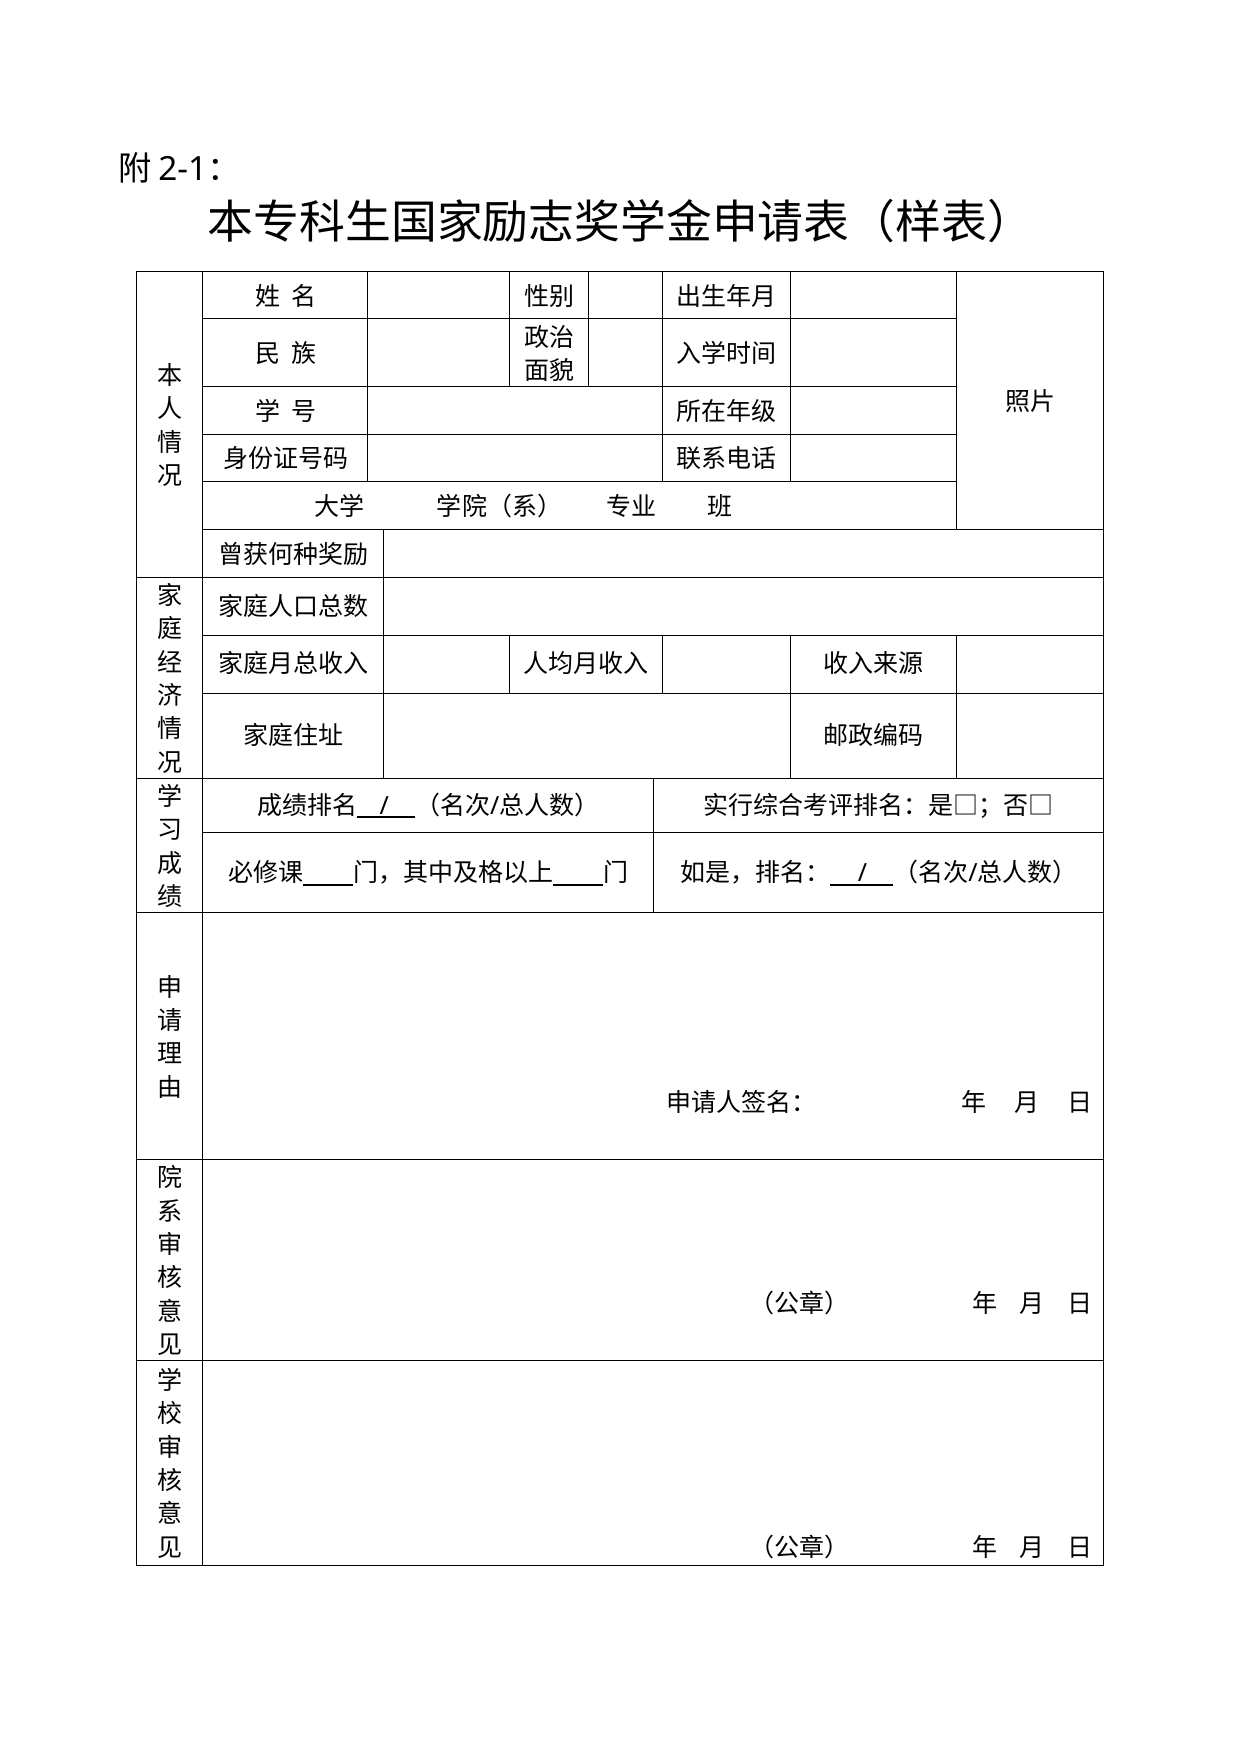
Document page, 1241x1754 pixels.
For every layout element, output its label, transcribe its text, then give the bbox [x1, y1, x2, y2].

table_cell 申请理由 [137, 913, 202, 1159]
table_cell 学校审核意见 [137, 1361, 202, 1564]
table_cell 家庭人口总数 [203, 578, 383, 635]
table_cell 必修课 门，其中及格以上 门 [203, 833, 653, 912]
table_cell [957, 694, 1103, 778]
table_cell 邮政编码 [791, 694, 956, 778]
table_cell [368, 435, 662, 481]
table_cell 联系电话 [663, 435, 790, 481]
table_cell 学 号 [203, 387, 367, 434]
table_cell 曾获何种奖励 [203, 530, 383, 577]
table_cell 入学时间 [663, 319, 790, 386]
table_cell （公章） 年 月 日 [203, 1361, 1103, 1564]
table_cell [384, 694, 790, 778]
table_cell 学习成绩 [137, 779, 202, 912]
table_cell [791, 387, 956, 434]
table_cell 收入来源 [791, 636, 956, 692]
table_cell 院系审核意见 [137, 1160, 202, 1360]
table_cell 所在年级 [663, 387, 790, 434]
text 附2-1： [118, 133, 1122, 192]
text 本专科生国家励志奖学金申请表（样表） [118, 192, 1122, 250]
table_header 性别 [510, 272, 588, 318]
table_header 本人情况 [137, 272, 202, 577]
table_cell 家庭经济情况 [137, 578, 202, 778]
table_cell 政治面貌 [510, 319, 588, 386]
table_cell [368, 387, 662, 434]
table_header [589, 272, 662, 318]
table_cell 实行综合考评排名：是□；否□ [654, 779, 1103, 832]
table_cell 家庭住址 [203, 694, 383, 778]
table_cell [384, 636, 509, 692]
table_cell [791, 319, 956, 386]
table_cell （公章） 年 月 日 [203, 1160, 1103, 1360]
table_cell [663, 636, 790, 692]
table_header 出生年月 [663, 272, 790, 318]
table_cell [384, 530, 1103, 577]
table_cell 家庭月总收入 [203, 636, 383, 692]
table_cell [589, 319, 662, 386]
table_cell 民 族 [203, 319, 367, 386]
table_cell [384, 578, 1103, 635]
table_cell [368, 319, 509, 386]
table_cell [957, 636, 1103, 692]
table_header [368, 272, 509, 318]
table_cell 申请人签名： 年 月 日 [203, 913, 1103, 1159]
table_header 照片 [957, 272, 1103, 529]
table_header 姓 名 [203, 272, 367, 318]
table_cell 人均月收入 [510, 636, 662, 692]
table_cell [791, 435, 956, 481]
table_cell 大学 学院（系） 专业 班 [203, 482, 956, 529]
table_cell 身份证号码 [203, 435, 367, 481]
table_cell 如是，排名： / （名次/总人数） [654, 833, 1103, 912]
table_cell 成绩排名 / （名次/总人数） [203, 779, 653, 832]
table_header [791, 272, 956, 318]
